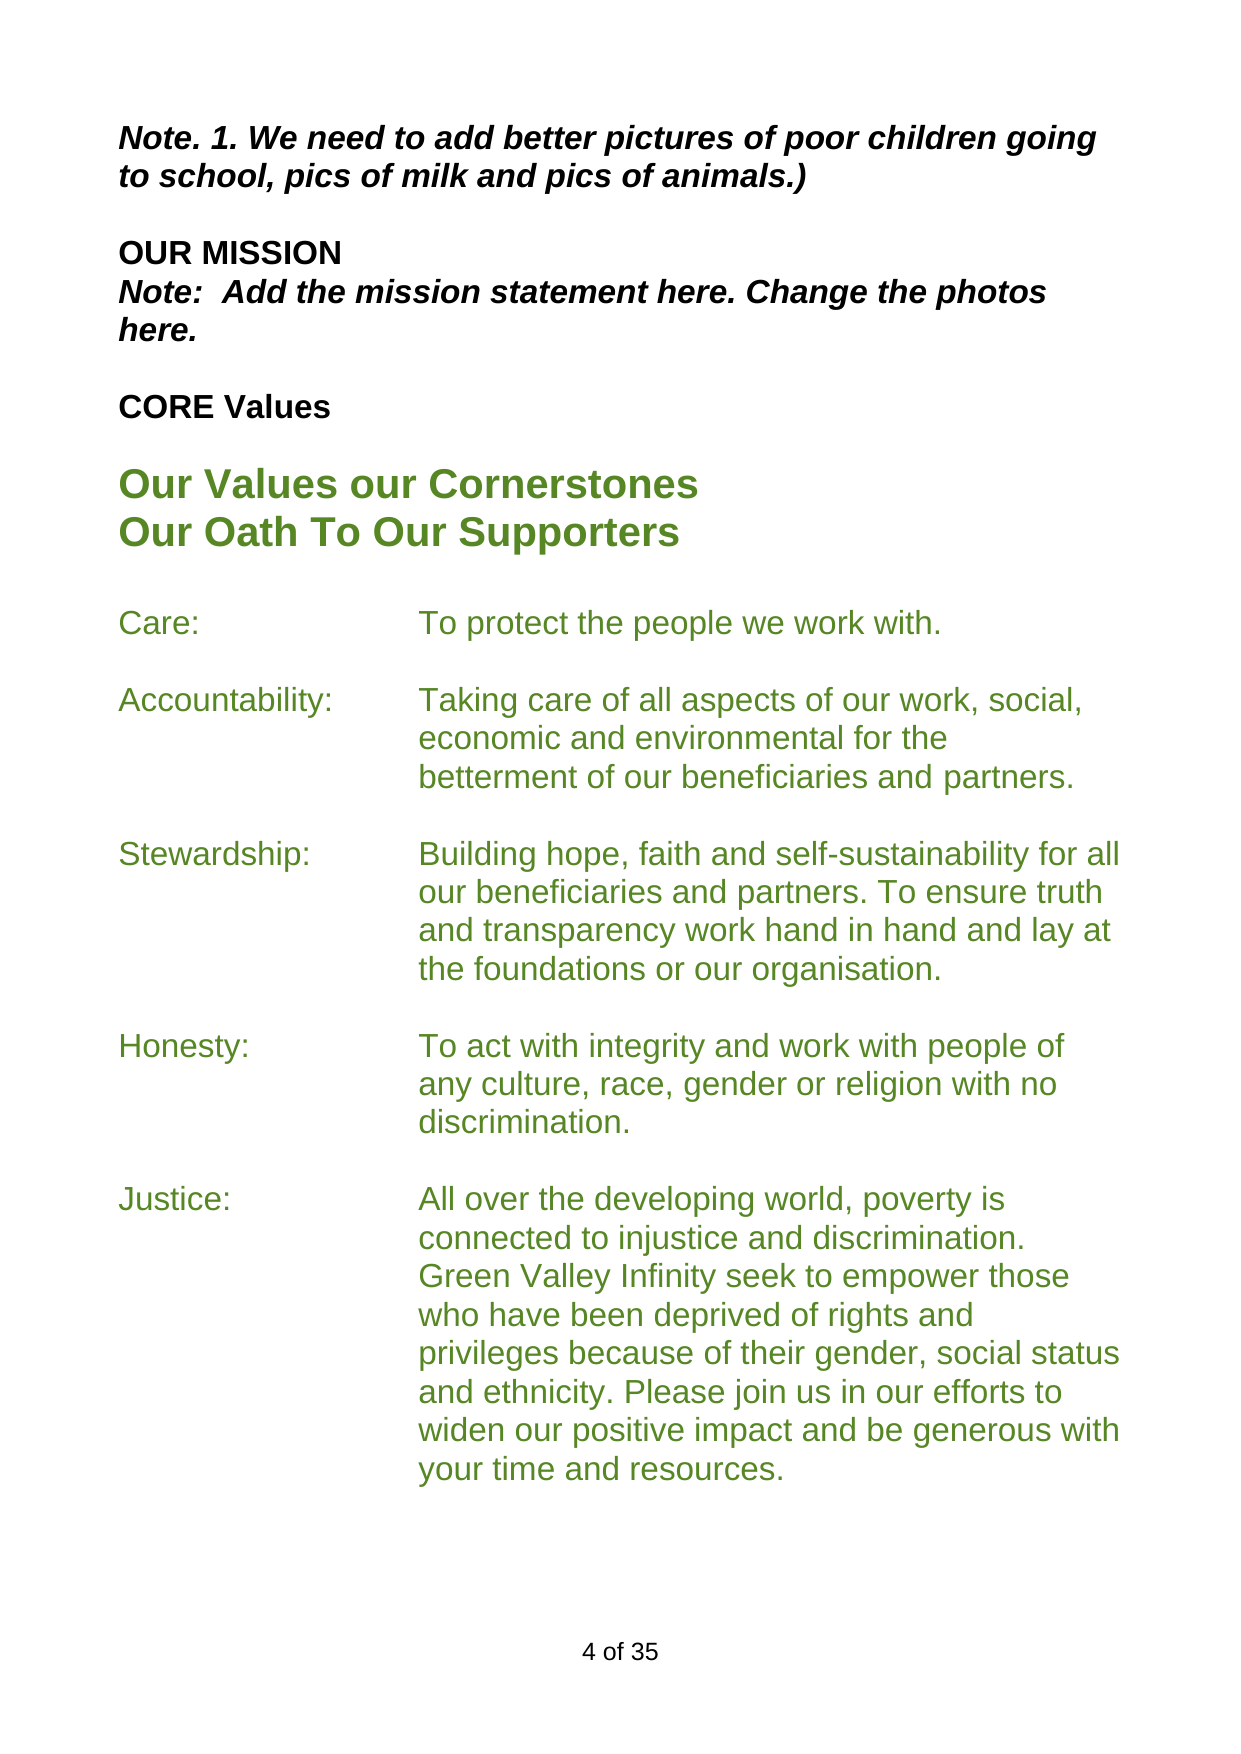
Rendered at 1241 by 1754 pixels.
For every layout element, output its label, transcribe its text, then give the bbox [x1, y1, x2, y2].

text Note. 1. We need to add better pictures of poor children going to school, pics of milk and pics of animals.) [118, 118, 1122, 195]
text Accountability: Taking care of all aspects of our work, social, economic and environmental for the [118, 680, 1122, 757]
text Stewardship: Building hope, faith and self-sustainability for all our beneficiaries and partners. To ensure truth and transparency work hand in hand and lay at the foundations or our organisation. [118, 833, 1122, 987]
text betterment of our beneficiaries and partners. [118, 757, 1122, 795]
text Note: Add the mission statement here. Change the photos here. [118, 272, 1122, 349]
text CORE Values [118, 387, 1122, 426]
text OUR MISSION [118, 233, 1122, 272]
text Justice: All over the developing world, poverty is connected to injustice and discrimination. Green Valley Infinity seek to empower those who have been deprived of rights and privileges because of their gender, social status and ethnicity. Please join us in our efforts to widen our positive impact and be generous with your time and resources. [118, 1179, 1122, 1487]
text Our Values our Cornerstones [118, 459, 1122, 507]
text Our Oath To Our Supporters [118, 507, 1122, 555]
text Honesty: To act with integrity and work with people of any culture, race, gender or religion with no discrimination. [118, 1026, 1122, 1141]
text Care: To protect the people we work with. [118, 603, 1122, 641]
